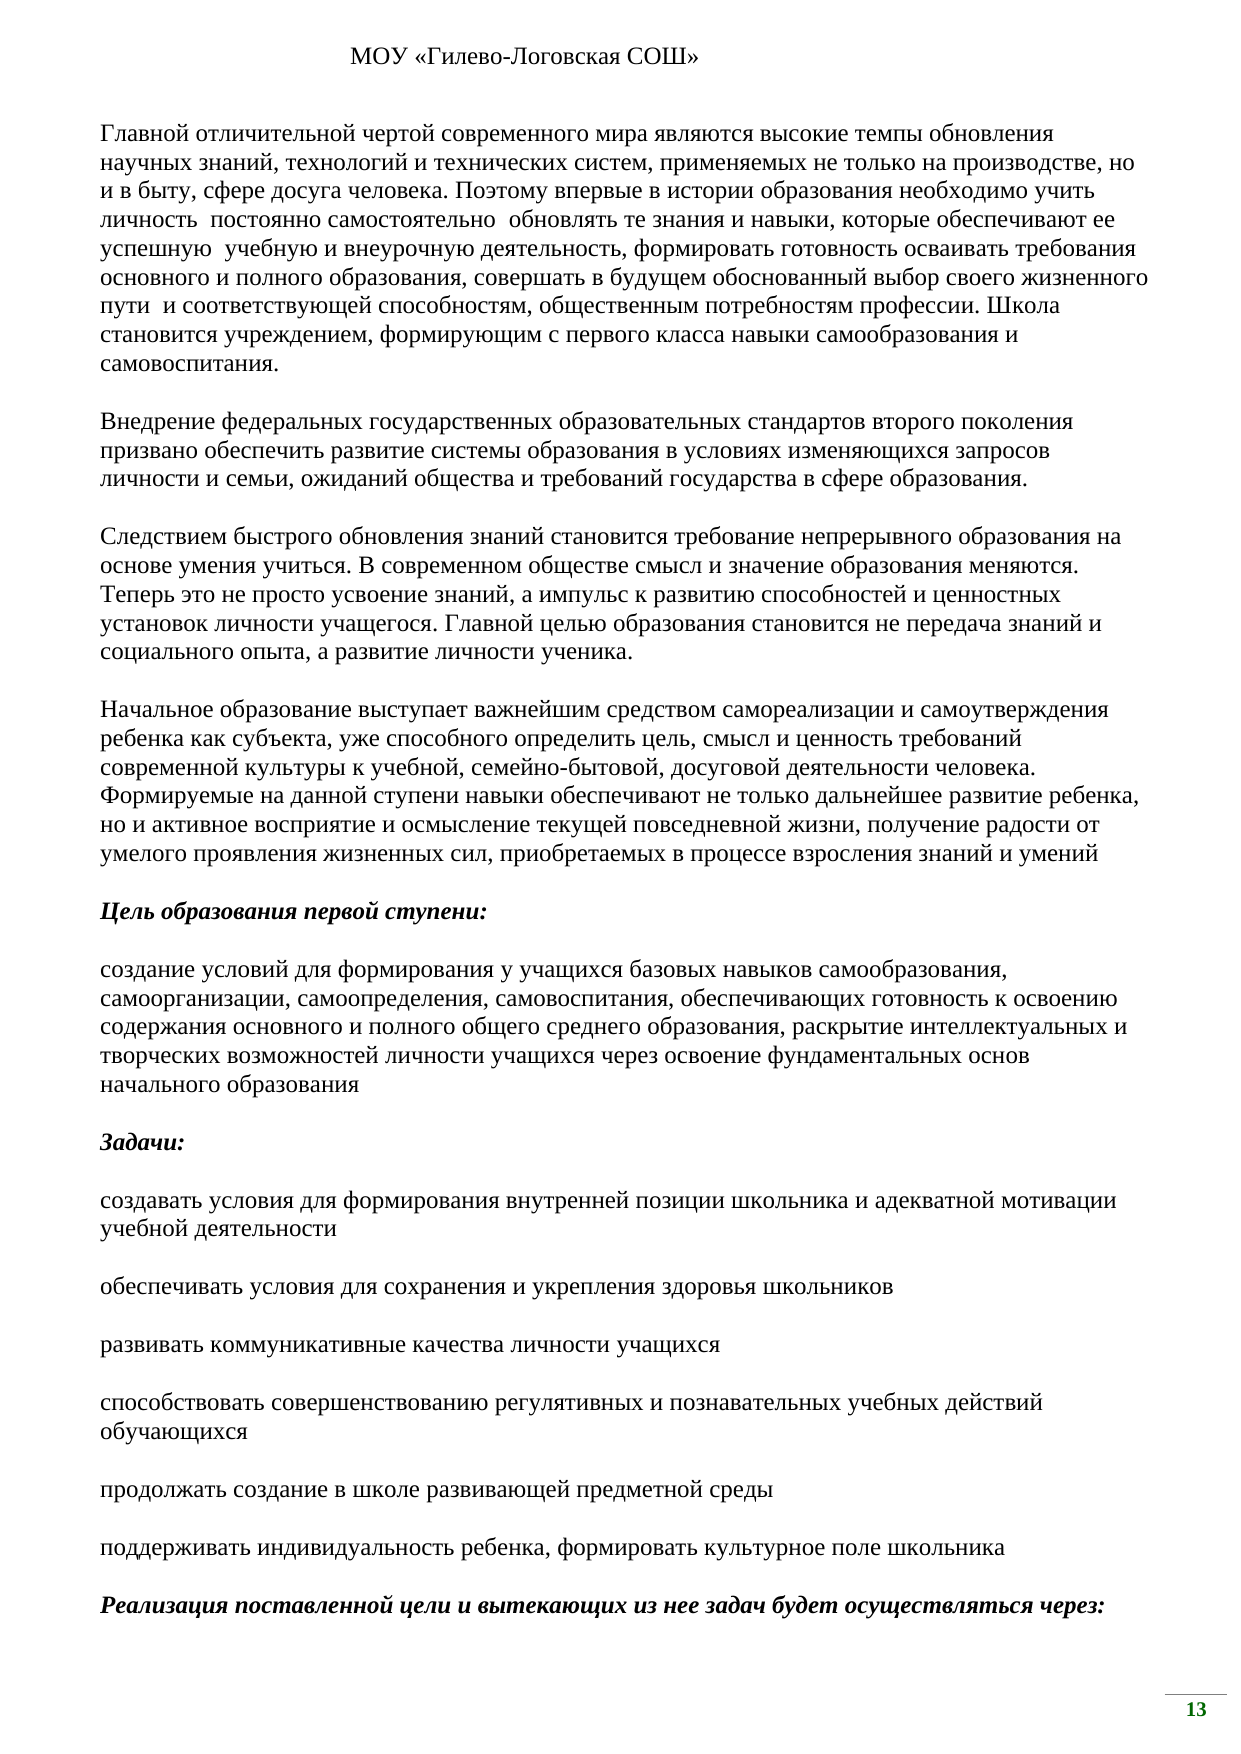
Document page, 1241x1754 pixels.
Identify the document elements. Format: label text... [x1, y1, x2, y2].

text создание условий для формирования у учащихся базовых навыков самообразования, самоорганизации, самоопределения, самовоспитания, обеспечивающих готовность к освоению содержания основного и полного общего среднего образования, раскрытие интеллектуальных и творческих возможностей личности учащихся через освоение фундаментальных основ начального образования [100, 954, 1152, 1098]
text Внедрение федеральных государственных образовательных стандартов второго поколения призвано обеспечить развитие системы образования в условиях изменяющихся запросов личности и семьи, ожиданий общества и требований государства в сфере образования. [100, 406, 1152, 492]
text поддерживать индивидуальность ребенка, формировать культурное поле школьника [100, 1532, 1152, 1561]
text развивать коммуникативные качества личности учащихся [100, 1329, 1152, 1358]
text Следствием быстрого обновления знаний становится требование непрерывного образования на основе умения учиться. В современном обществе смысл и значение образования меняются. Теперь это не просто усвоение знаний, а импульс к развитию способностей и ценностных установок личности учащегося. Главной целью образования становится не передача знаний и социального опыта, а развитие личности ученика. [100, 521, 1152, 665]
text Задачи: [100, 1127, 1152, 1156]
text способствовать совершенствованию регулятивных и познавательных учебных действий обучающихся [100, 1387, 1152, 1445]
text обеспечивать условия для сохранения и укрепления здоровья школьников [100, 1271, 1152, 1300]
text Начальное образование выступает важнейшим средством самореализации и самоутверждения ребенка как субъекта, уже способного определить цель, смысл и ценность требований современной культуры к учебной, семейно-бытовой, досуговой деятельности человека. Формируемые на данной ступени навыки обеспечивают не только дальнейшее развитие ребенка, но и активное восприятие и осмысление текущей повседневной жизни, получение радости от умелого проявления жизненных сил, приобретаемых в процессе взросления знаний и умений [100, 694, 1152, 867]
text продолжать создание в школе развивающей предметной среды [100, 1474, 1152, 1503]
text создавать условия для формирования внутренней позиции школьника и адекватной мотивации учебной деятельности [100, 1185, 1152, 1242]
text Главной отличительной чертой современного мира являются высокие темпы обновления научных знаний, технологий и технических систем, применяемых не только на производстве, но и в быту, сфере досуга человека. Поэтому впервые в истории образования необходимо учить личность постоянно самостоятельно обновлять те знания и навыки, которые обеспечивают ее успешную учебную и внеурочную деятельность, формировать готовность осваивать требования основного и полного образования, совершать в будущем обоснованный выбор своего жизненного пути и соответствующей способностям, общественным потребностям профессии. Школа становится учреждением, формирующим с первого класса навыки самообразования и самовоспитания. [100, 118, 1152, 377]
text Реализация поставленной цели и вытекающих из нее задач будет осуществляться через: [100, 1590, 1152, 1618]
text Цель образования первой ступени: [100, 896, 1152, 925]
